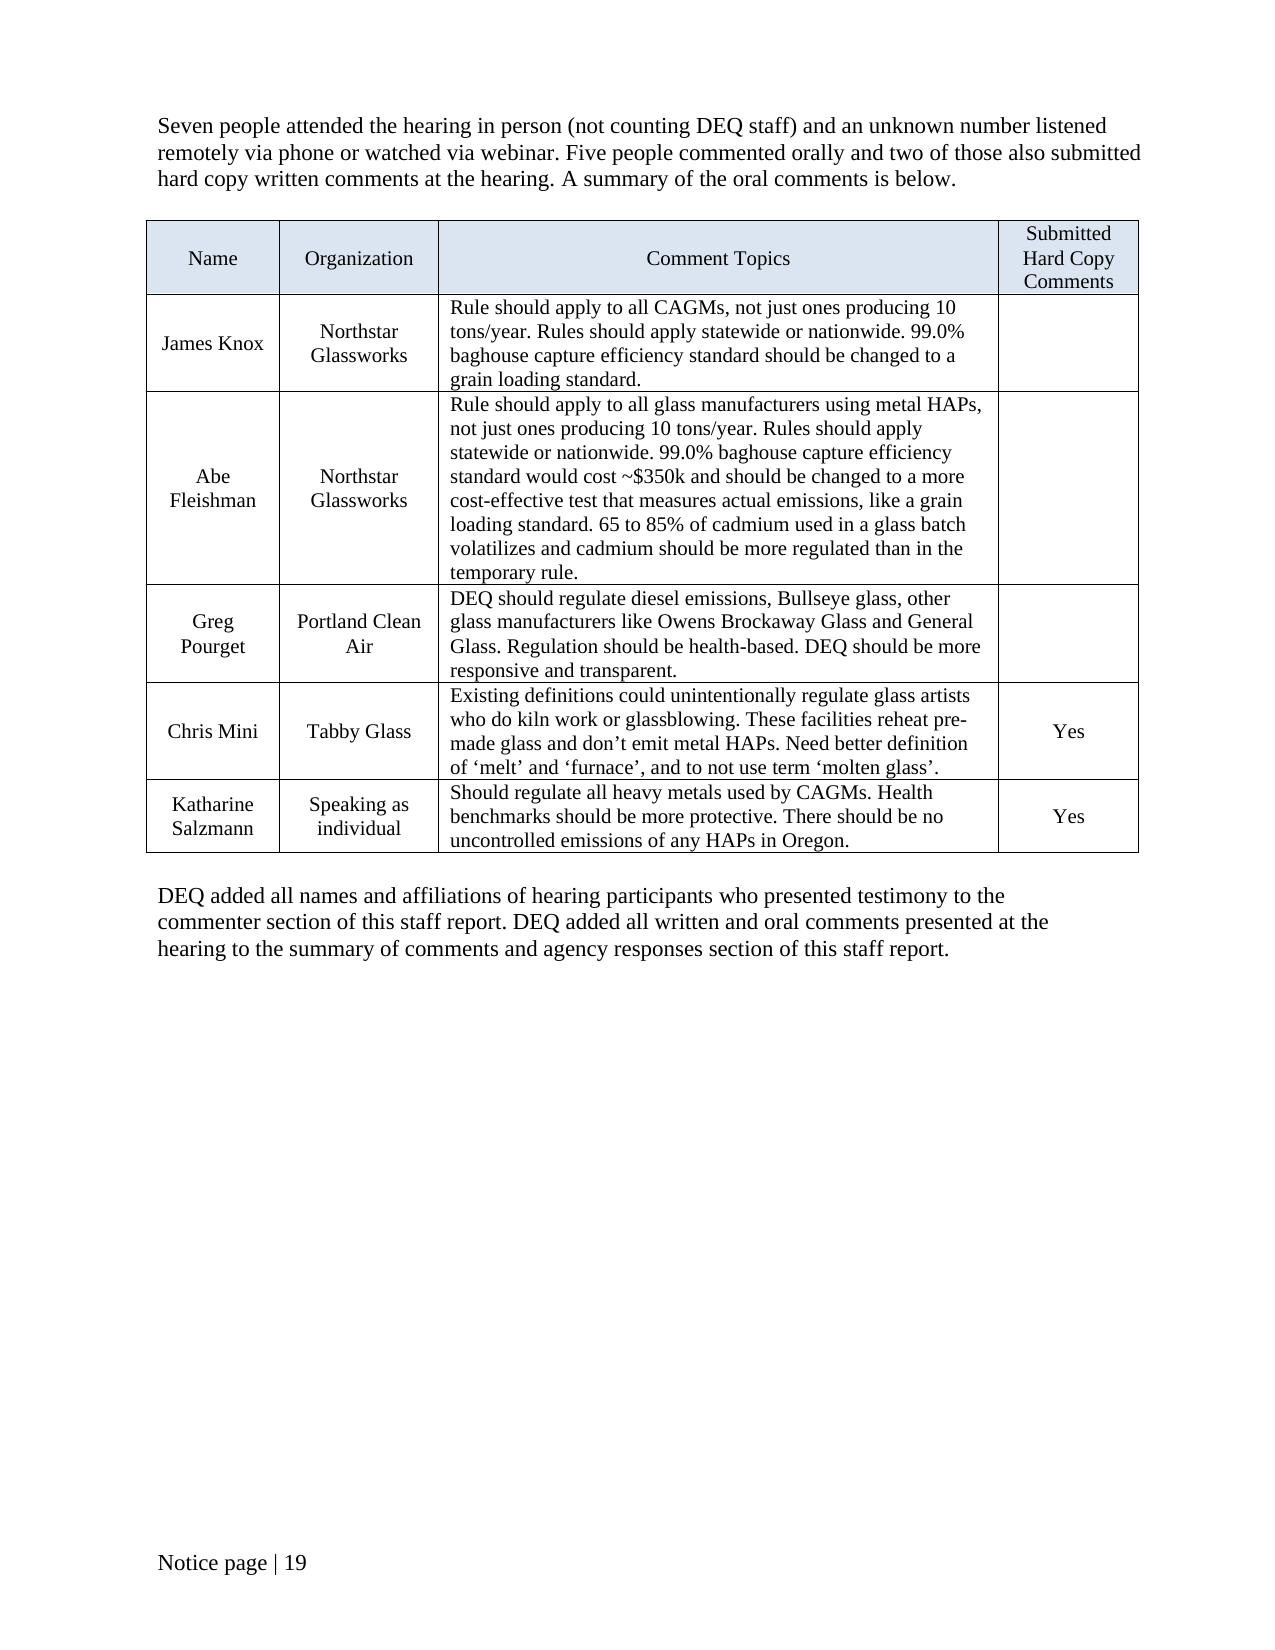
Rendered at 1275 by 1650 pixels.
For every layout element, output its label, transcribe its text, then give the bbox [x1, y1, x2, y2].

table_cell Katharine Salzmann [147, 780, 279, 852]
table_cell Rule should apply to all CAGMs, not just ones producing 10 tons/year. Rules should apply statewide or nationwide. 99.0% baghouse capture efficiency standard should be changed to a grain loading standard. [439, 295, 998, 391]
table_cell DEQ should regulate diesel emissions, Bullseye glass, other glass manufacturers like Owens Brockaway Glass and General Glass. Regulation should be health-based. DEQ should be more responsive and transparent. [439, 585, 998, 682]
table_cell Speaking as individual [280, 780, 438, 852]
table_cell Chris Mini [147, 683, 279, 779]
table_cell Northstar Glassworks [280, 295, 438, 391]
table_cell Existing definitions could unintentionally regulate glass artists who do kiln work or glassblowing. These facilities reheat pre-made glass and don’t emit metal HAPs. Need better definition of ‘melt’ and ‘furnace’, and to not use term ‘molten glass’. [439, 683, 998, 779]
text Seven people attended the hearing in person (not counting DEQ staff) and an unknown number listened remotely via phone or watched via webinar. Five people commented orally and two of those also submitted hard copy written comments at the hearing. A summary of the oral comments is below. [157, 112, 1172, 192]
table_cell Tabby Glass [280, 683, 438, 779]
table_header Comment Topics [439, 221, 998, 293]
table_header Organization [280, 221, 438, 293]
table_cell Northstar Glassworks [280, 392, 438, 584]
table_cell [999, 295, 1138, 391]
table_cell Yes [999, 683, 1138, 779]
table_cell Rule should apply to all glass manufacturers using metal HAPs, not just ones producing 10 tons/year. Rules should apply statewide or nationwide. 99.0% baghouse capture efficiency standard would cost ~$350k and should be changed to a more cost-effective test that measures actual emissions, like a grain loading standard. 65 to 85% of cadmium used in a glass batch volatilizes and cadmium should be more regulated than in the temporary rule. [439, 392, 998, 584]
text DEQ added all names and affiliations of hearing participants who presented testimony to the commenter section of this staff report. DEQ added all written and oral comments presented at the hearing to the summary of comments and agency responses section of this staff report. [157, 882, 1114, 961]
table_cell Yes [999, 780, 1138, 852]
table_cell Portland Clean Air [280, 585, 438, 682]
table_cell Should regulate all heavy metals used by CAGMs. Health benchmarks should be more protective. There should be no uncontrolled emissions of any HAPs in Oregon. [439, 780, 998, 852]
table_header Submitted Hard Copy Comments [999, 221, 1138, 293]
table_cell [999, 585, 1138, 682]
table_cell Greg Pourget [147, 585, 279, 682]
table_header Name [147, 221, 279, 293]
table_cell James Knox [147, 295, 279, 391]
table_cell [999, 392, 1138, 584]
table_cell Abe Fleishman [147, 392, 279, 584]
